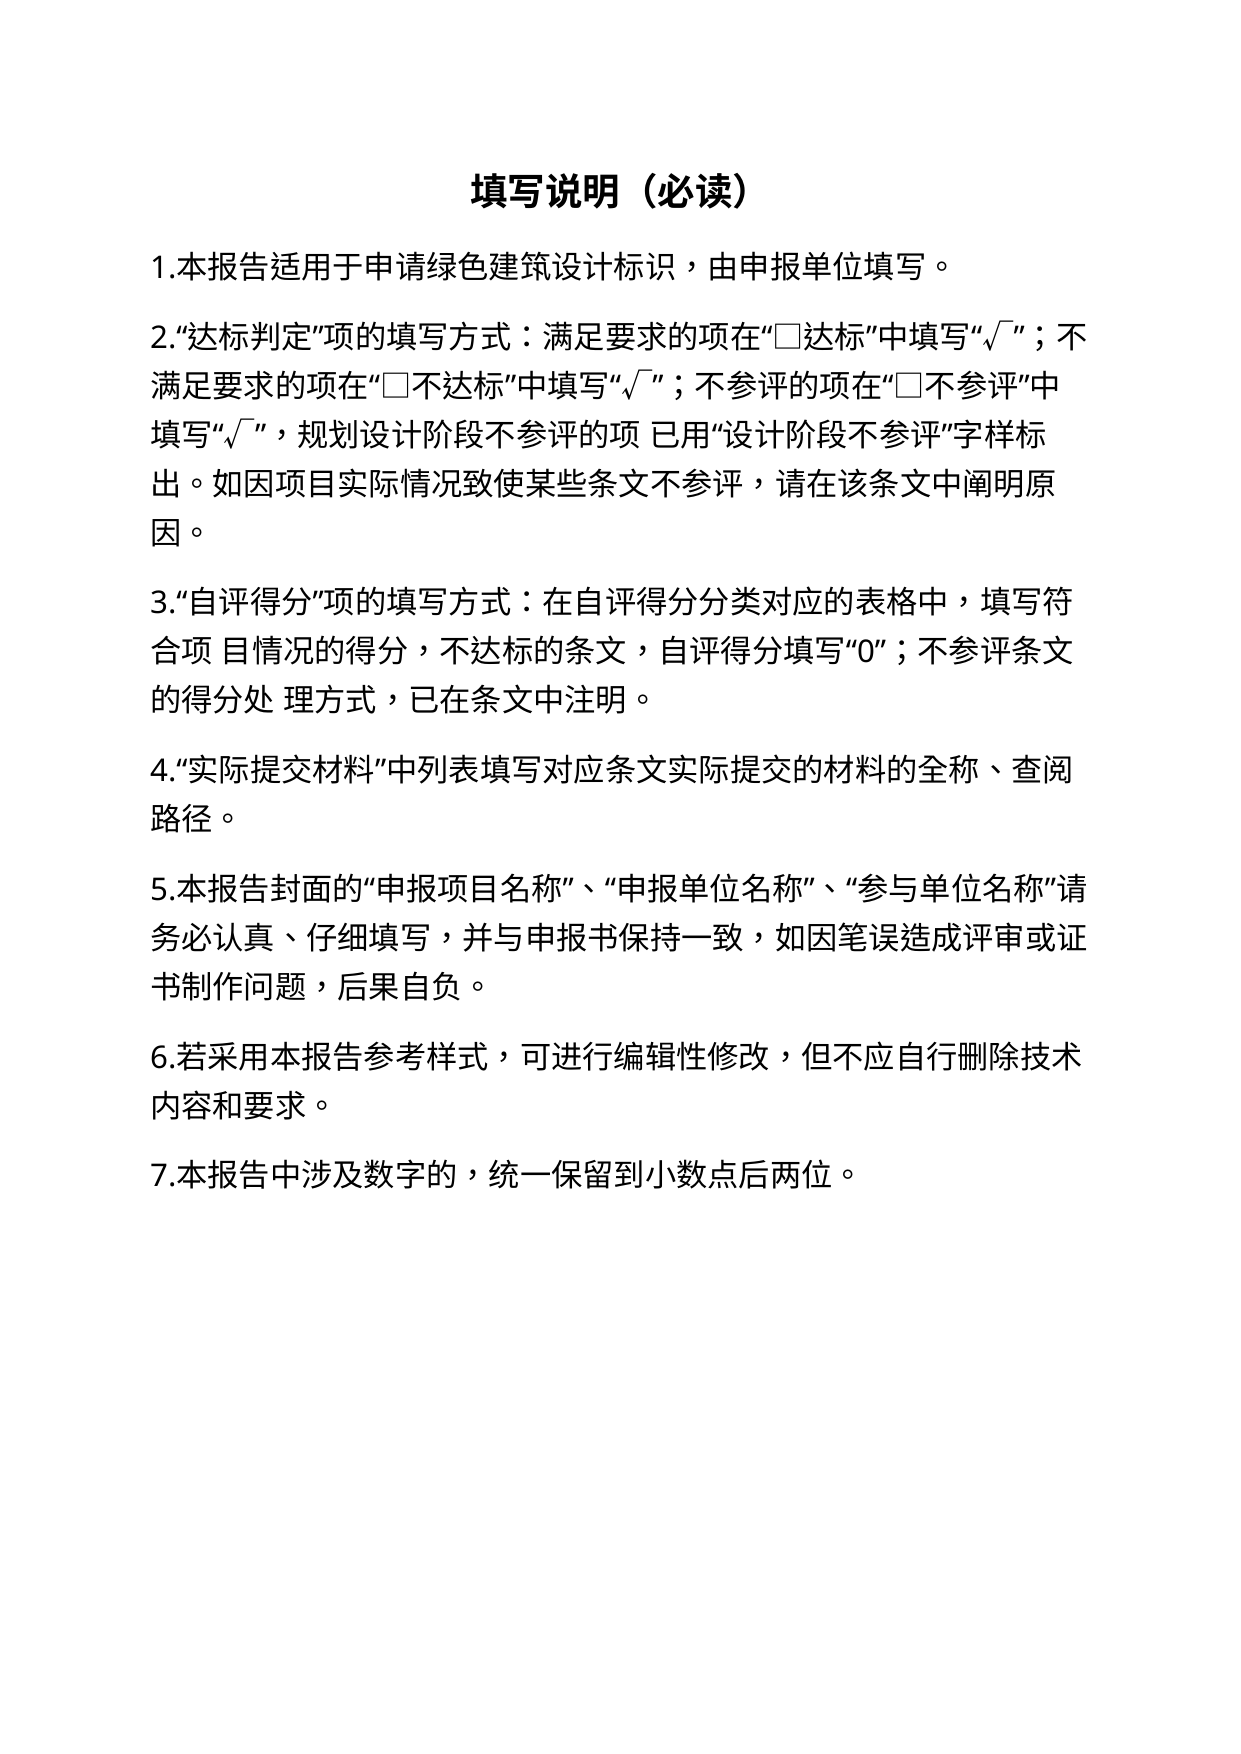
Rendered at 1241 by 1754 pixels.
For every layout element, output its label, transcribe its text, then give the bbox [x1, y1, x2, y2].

text 4.“实际提交材料”中列表填写对应条文实际提交的材料的全称、查阅路径。 [150, 748, 1090, 840]
text 6.若采用本报告参考样式，可进行编辑性修改，但不应自行删除技术内容和要求。 [150, 1035, 1090, 1126]
text 1.本报告适用于申请绿色建筑设计标识，由申报单位填写。 [150, 245, 1090, 288]
text 2.“达标判定”项的填写方式：满足要求的项在“□达标”中填写“√”；不满足要求的项在“□不达标”中填写“√”；不参评的项在“□不参评”中填写“√”，规划设计阶段不参评的项 已用“设计阶段不参评”字样标出。如因项目实际情况致使某些条文不参评，请在该条文中阐明原因。 [150, 315, 1090, 553]
text 5.本报告封面的“申报项目名称”、“申报单位名称”、“参与单位名称”请务必认真、仔细填写，并与申报书保持一致，如因笔误造成评审或证书制作问题，后果自负。 [150, 867, 1090, 1007]
text 7.本报告中涉及数字的，统一保留到小数点后两位。 [150, 1153, 1090, 1196]
text 3.“自评得分”项的填写方式：在自评得分分类对应的表格中，填写符合项 目情况的得分，不达标的条文，自评得分填写“0”；不参评条文的得分处 理方式，已在条文中注明。 [150, 581, 1090, 721]
text 填写说明（必读） [150, 166, 1090, 217]
